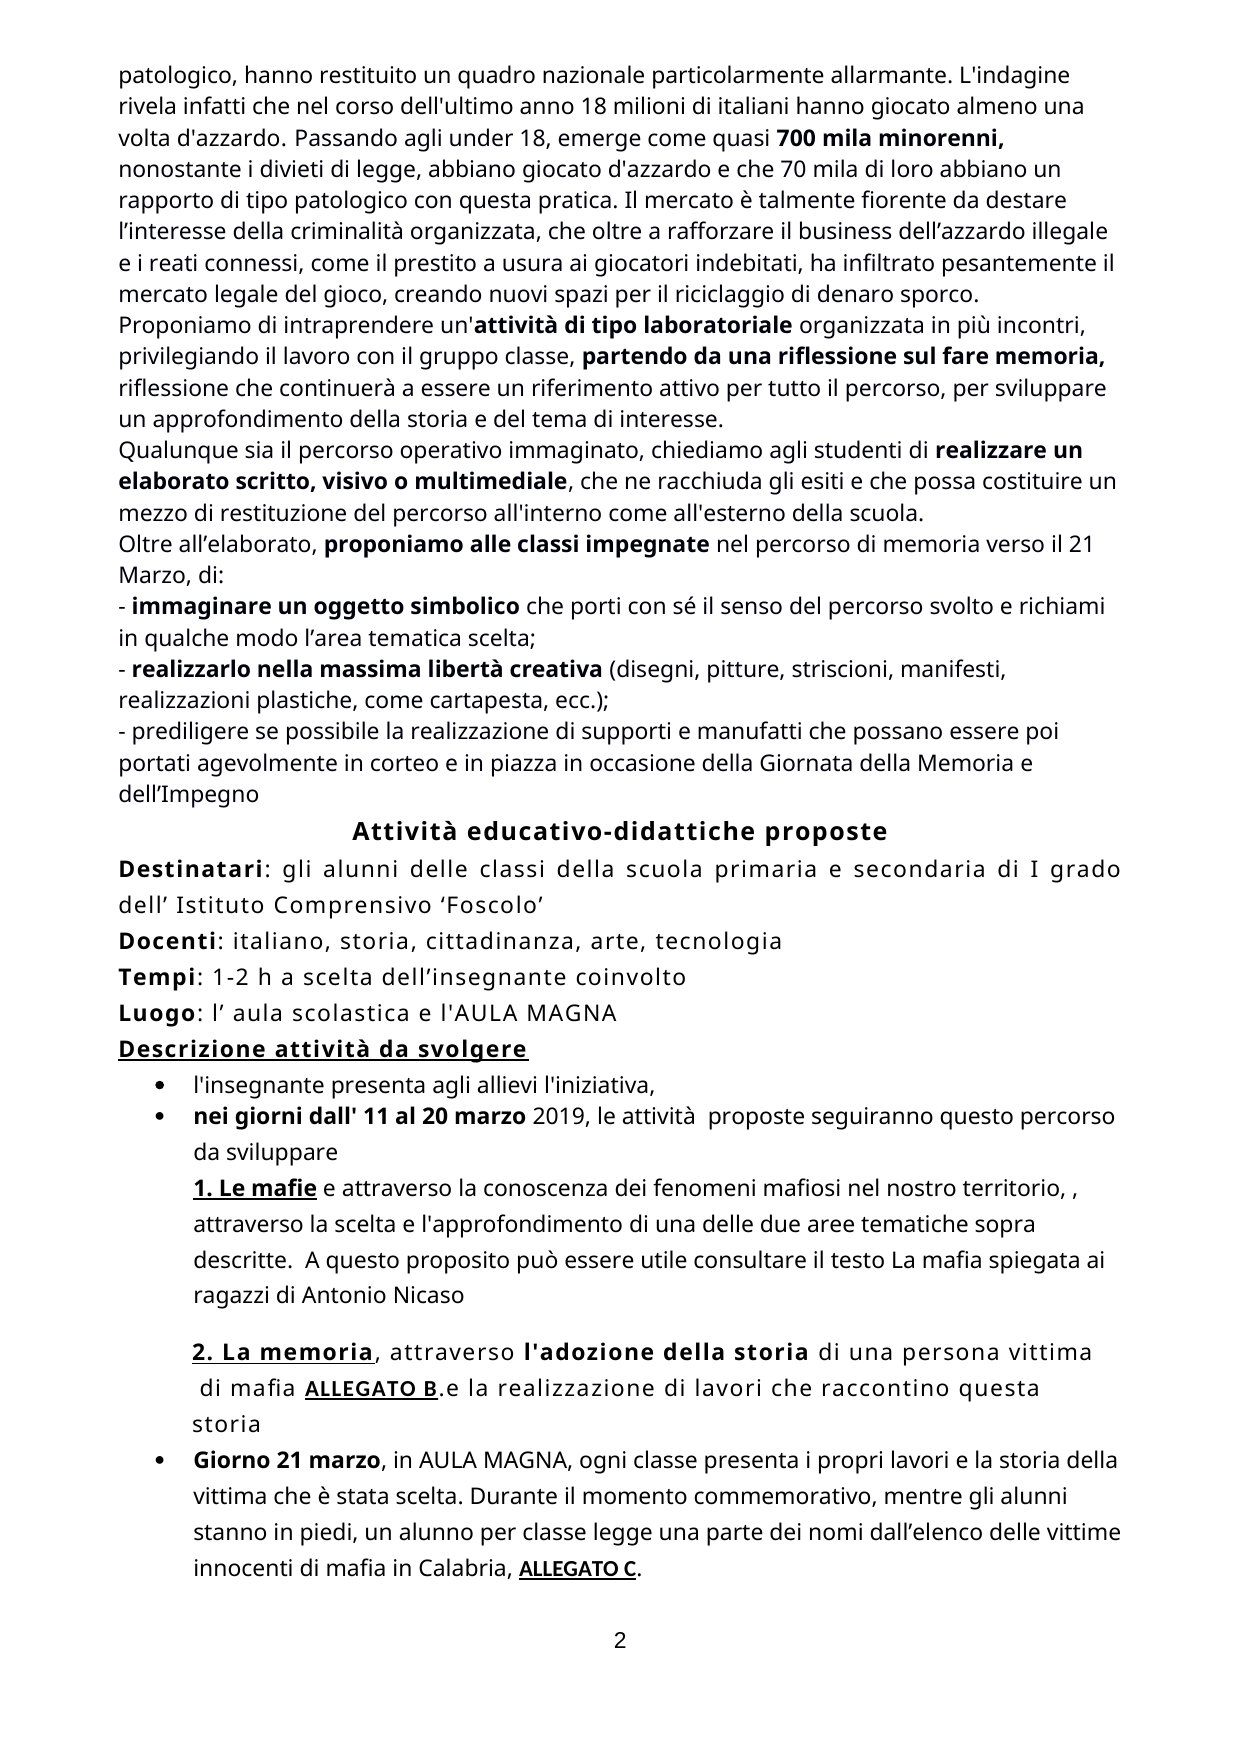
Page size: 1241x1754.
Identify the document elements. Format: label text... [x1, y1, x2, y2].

text Marzo, di: [118, 559, 1122, 590]
text Docenti: italiano, storia, cittadinanza, arte, tecnologia [118, 925, 1122, 956]
text privilegiando il lavoro con il gruppo classe, partendo da una riflessione sul fare memoria, [118, 340, 1122, 372]
text elaborato scritto, visivo o multimediale, che ne racchiuda gli esiti e che possa costituire un mezzo di restituzione del percorso all'interno come all'esterno della scuola. [118, 465, 1122, 528]
text - immaginare un oggetto simbolico che porti con sé il senso del percorso svolto e richiami [118, 590, 1122, 622]
text realizzazioni plastiche, come cartapesta, ecc.); [118, 684, 1122, 715]
text Destinatari: gli alunni delle classi della scuola primaria e secondaria di I grado dell’ Istituto Comprensivo ‘Foscolo’ [118, 853, 1122, 920]
text - realizzarlo nella massima libertà creativa (disegni, pitture, striscioni, manifesti, [118, 653, 1122, 684]
text riflessione che continuerà a essere un riferimento attivo per tutto il percorso, per sviluppare un approfondimento della storia e del tema di interesse. [118, 372, 1122, 434]
text dell’Impegno [118, 778, 1122, 809]
list nei giorni dall' 11 al 20 marzo 2019, le attività proposte seguiranno questo percorso da sviluppare 1. Le mafie e attraverso la conoscenza dei fenomeni mafiosi nel nostro territorio, , attraverso la scelta e l'approfondimento di una delle due aree tematiche sopra descritte. A questo proposito può essere utile consultare il testo La mafia spiegata ai ragazzi di Antonio Nicaso [156, 1100, 1122, 1311]
text Tempi: 1-2 h a scelta dell’insegnante coinvolto [118, 961, 1122, 992]
text 2. La memoria, attraverso l'adozione della storia di una persona vittima di mafia ALLEGATO B.e la realizzazione di lavori che raccontino questa storia [156, 1336, 1122, 1439]
text Qualunque sia il percorso operativo immaginato, chiediamo agli studenti di realizzare un [118, 434, 1122, 465]
text in qualche modo l’area tematica scelta; [118, 622, 1122, 653]
list Giorno 21 marzo, in AULA MAGNA, ogni classe presenta i propri lavori e la storia della vittima che è stata scelta. Durante il momento commemorativo, mentre gli alunni stanno in piedi, un alunno per classe legge una parte dei nomi dall’elenco delle vittime innocenti di mafia in Calabria, ALLEGATO C. [156, 1444, 1122, 1583]
text Luogo: l’ aula scolastica e l'AULA MAGNA [118, 997, 1122, 1028]
text Attività educativo-didattiche proposte [118, 814, 1122, 848]
text Proponiamo di intraprendere un'attività di tipo laboratoriale organizzata in più incontri, [118, 309, 1122, 340]
text patologico, hanno restituito un quadro nazionale particolarmente allarmante. L'indagine rivela infatti che nel corso dell'ultimo anno 18 milioni di italiani hanno giocato almeno una volta d'azzardo. Passando agli under 18, emerge come quasi 700 mila minorenni, nonostante i divieti di legge, abbiano giocato d'azzardo e che 70 mila di loro abbiano un rapporto di tipo patologico con questa pratica. Il mercato è talmente fiorente da destare l’interesse della criminalità organizzata, che oltre a rafforzare il business dell’azzardo illegale e i reati connessi, come il prestito a usura ai giocatori indebitati, ha infiltrato pesantemente il mercato legale del gioco, creando nuovi spazi per il riciclaggio di denaro sporco. [118, 59, 1122, 309]
text Descrizione attività da svolgere [118, 1033, 1122, 1064]
text Oltre all’elaborato, proponiamo alle classi impegnate nel percorso di memoria verso il 21 [118, 528, 1122, 559]
list l'insegnante presenta agli allievi l'iniziativa, [156, 1068, 1122, 1100]
text portati agevolmente in corteo e in piazza in occasione della Giornata della Memoria e [118, 747, 1122, 778]
text - prediligere se possibile la realizzazione di supporti e manufatti che possano essere poi [118, 715, 1122, 747]
